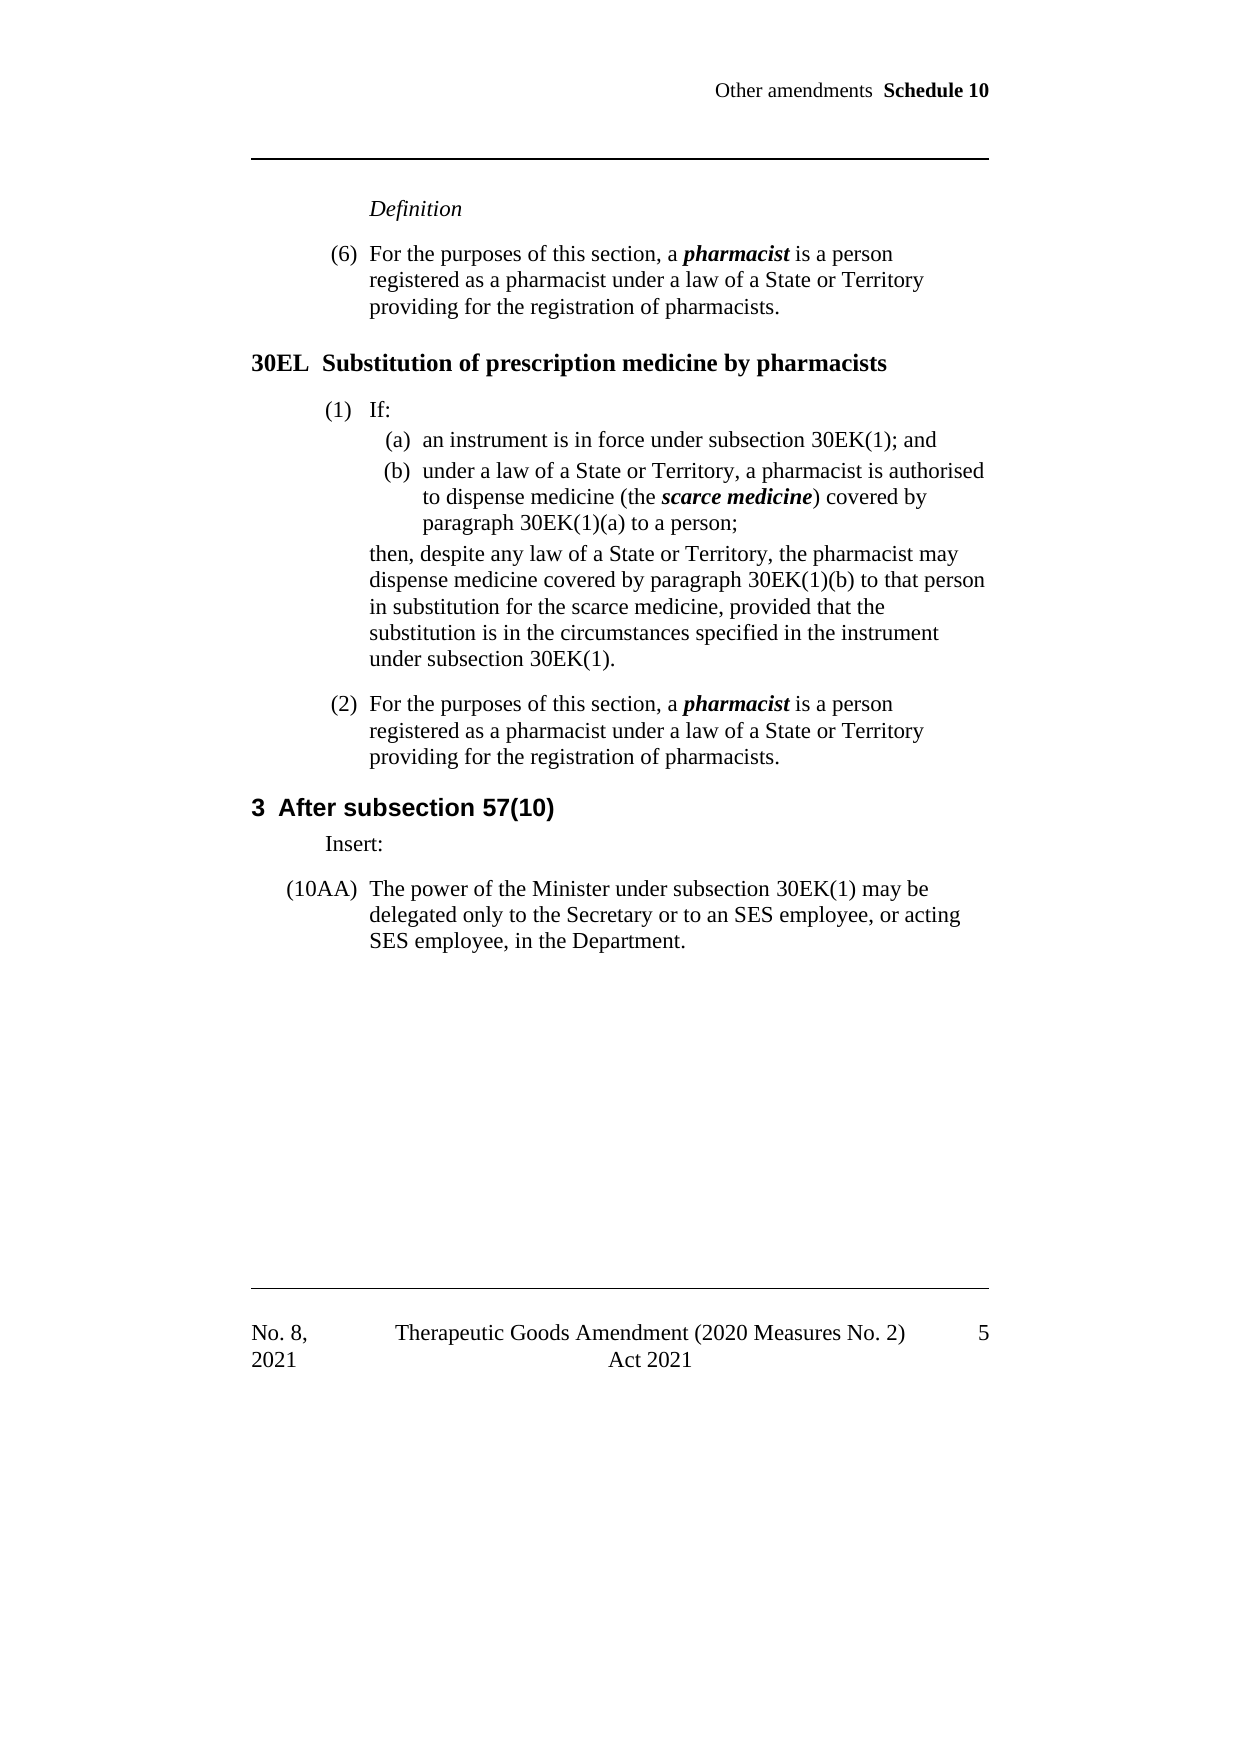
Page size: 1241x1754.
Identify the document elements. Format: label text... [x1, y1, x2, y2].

text Definition [369, 195, 989, 221]
text Insert: [325, 829, 989, 856]
text (1) If: [251, 396, 989, 422]
text (10AA) The power of the Minister under subsection 30EK(1) may be delegated only to the Secretary or to an SES employee, or acting SES employee, in the Department. [251, 875, 989, 954]
text (2) For the purposes of this section, a pharmacist is a person registered as a pharmacist under a law of a State or Territory providing for the registration of pharmacists. [251, 691, 989, 769]
text (b) under a law of a State or Territory, a pharmacist is authorised to dispense medicine (the scarce medicine) covered by paragraph 30EK(1)(a) to a person; [251, 457, 989, 536]
text (a) an instrument is in force under subsection 30EK(1); and [251, 426, 989, 453]
text then, despite any law of a State or Territory, the pharmacist may dispense medicine covered by paragraph 30EK(1)(b) to that person in substitution for the scarce medicine, provided that the substitution is in the circumstances specified in the instrument under subsection 30EK(1). [369, 540, 989, 672]
text (6) For the purposes of this section, a pharmacist is a person registered as a pharmacist under a law of a State or Territory providing for the registration of pharmacists. [251, 240, 989, 319]
text 3 After subsection 57(10) [251, 792, 989, 821]
text 30EL Substitution of prescription medicine by pharmacists [251, 348, 989, 377]
